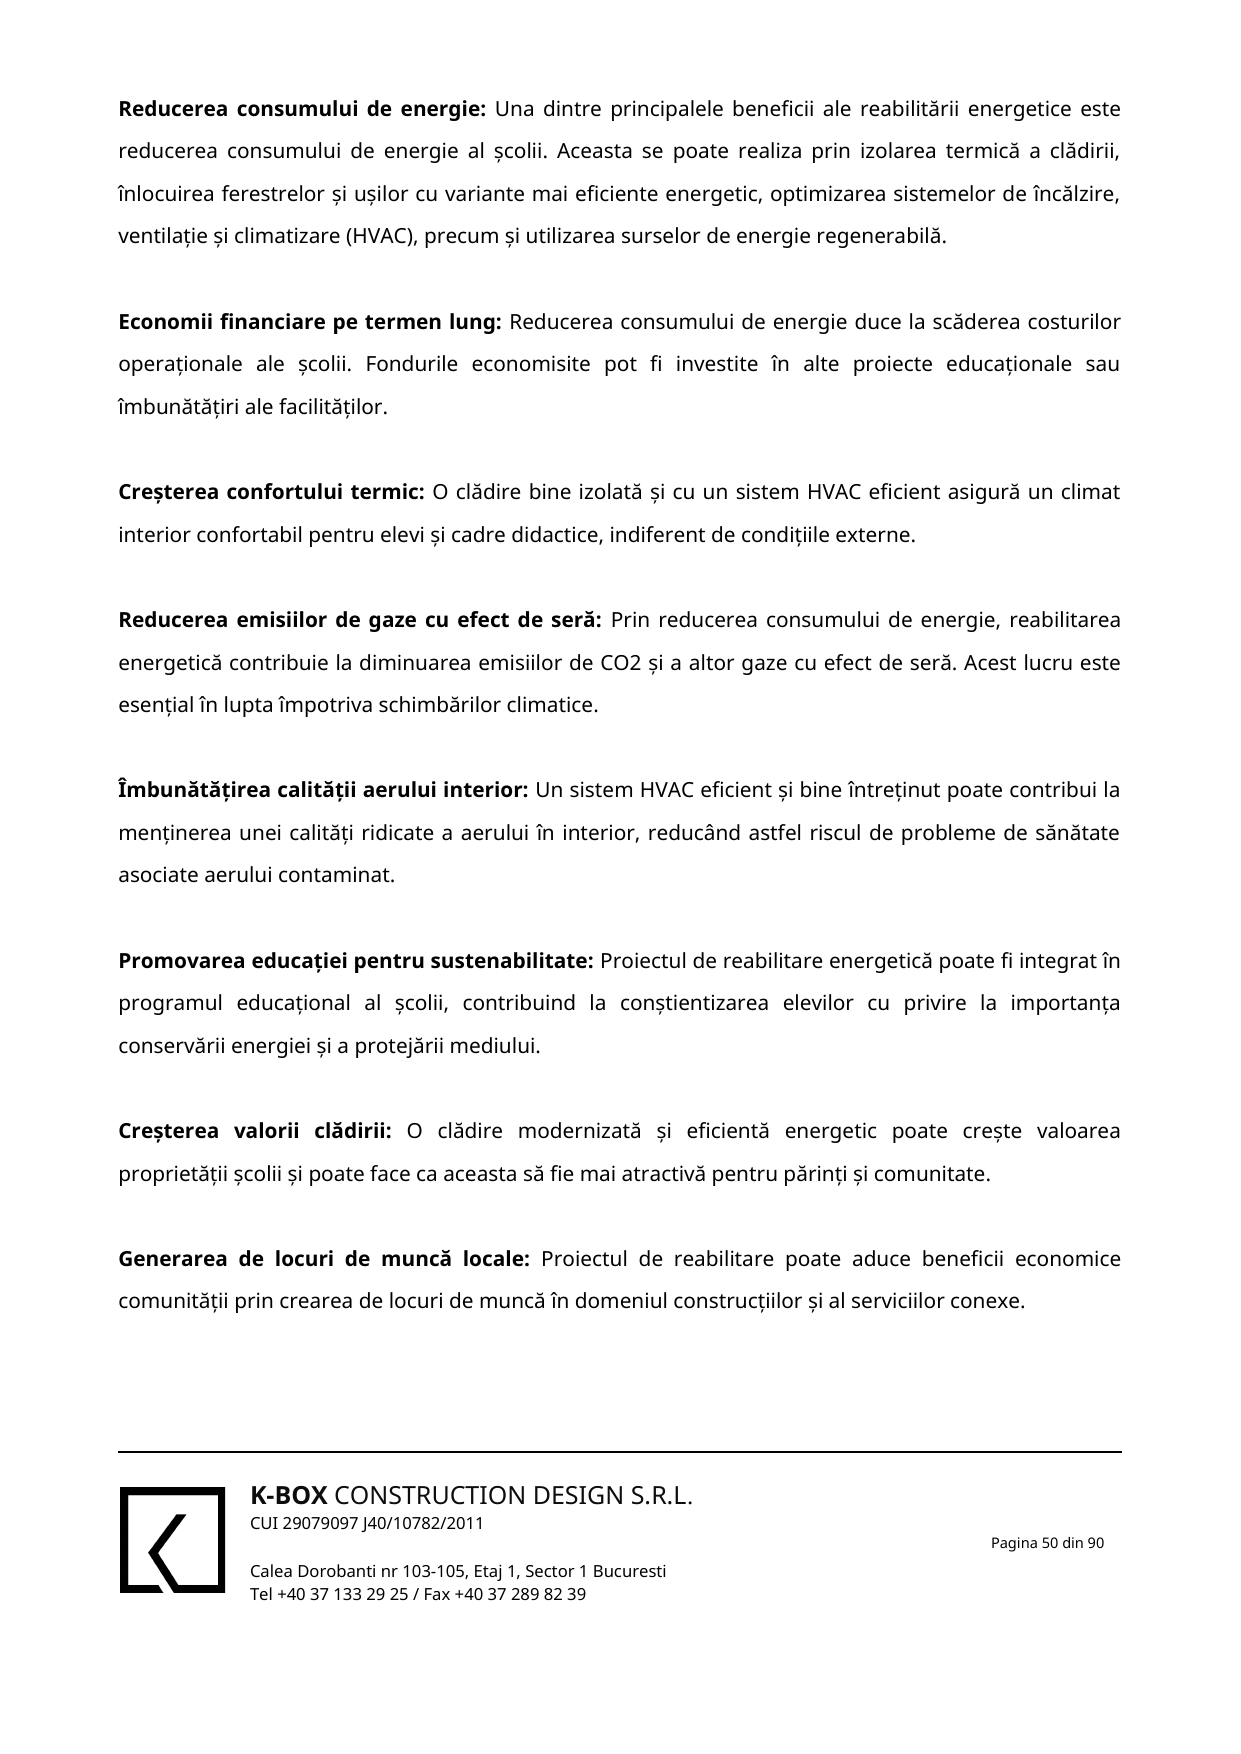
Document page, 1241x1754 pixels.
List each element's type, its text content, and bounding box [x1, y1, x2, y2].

text Reducerea emisiilor de gaze cu efect de seră: Prin reducerea consumului de energie, reabilitarea energetică contribuie la diminuarea emisiilor de CO2 și a altor gaze cu efect de seră. Acest lucru este esențial în lupta împotriva schimbărilor climatice. [118, 605, 1122, 719]
text Economii financiare pe termen lung: Reducerea consumului de energie duce la scăderea costurilor operaționale ale școlii. Fondurile economisite pot fi investite în alte proiecte educaționale sau îmbunătățiri ale facilităților. [118, 307, 1122, 420]
text Creșterea confortului termic: O clădire bine izolată și cu un sistem HVAC eficient asigură un climat interior confortabil pentru elevi și cadre didactice, indiferent de condițiile externe. [118, 477, 1122, 548]
text Reducerea consumului de energie: Una dintre principalele beneficii ale reabilitării energetice este reducerea consumului de energie al școlii. Aceasta se poate realiza prin izolarea termică a clădirii, înlocuirea ferestrelor și ușilor cu variante mai eficiente energetic, optimizarea sistemelor de încălzire, ventilație și climatizare (HVAC), precum și utilizarea surselor de energie regenerabilă. [118, 94, 1122, 250]
text Îmbunătățirea calității aerului interior: Un sistem HVAC eficient și bine întreținut poate contribui la menținerea unei calități ridicate a aerului în interior, reducând astfel riscul de probleme de sănătate asociate aerului contaminat. [118, 775, 1122, 889]
text Generarea de locuri de muncă locale: Proiectul de reabilitare poate aduce beneficii economice comunității prin crearea de locuri de muncă în domeniul construcțiilor și al serviciilor conexe. [118, 1244, 1122, 1315]
text Creșterea valorii clădirii: O clădire modernizată și eficientă energetic poate crește valoarea proprietății școlii și poate face ca aceasta să fie mai atractivă pentru părinți și comunitate. [118, 1116, 1122, 1187]
text Promovarea educației pentru sustenabilitate: Proiectul de reabilitare energetică poate fi integrat în programul educațional al școlii, contribuind la conștientizarea elevilor cu privire la importanța conservării energiei și a protejării mediului. [118, 946, 1122, 1059]
